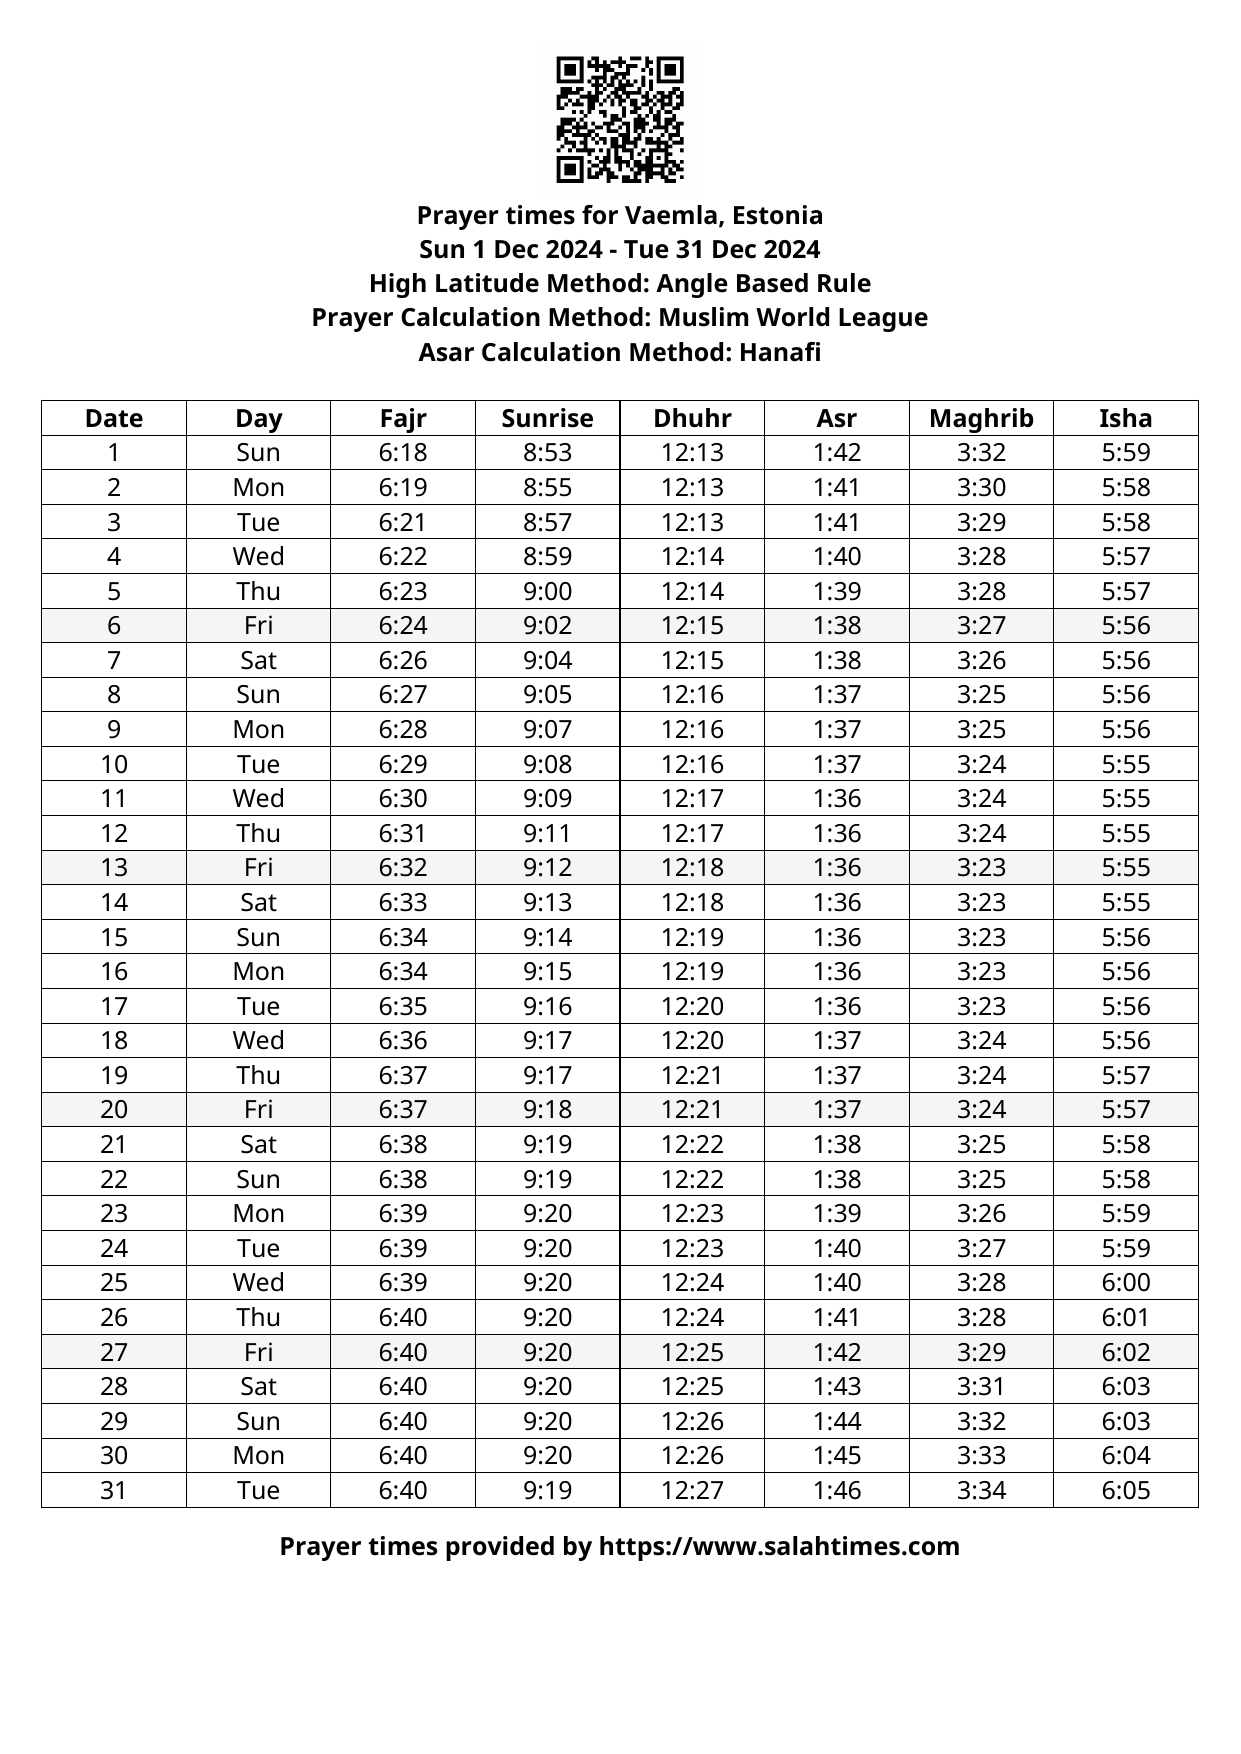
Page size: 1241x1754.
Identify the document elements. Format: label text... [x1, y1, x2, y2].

table_cell 6:37 [331, 1058, 475, 1092]
table_cell 5:57 [1054, 539, 1198, 573]
table_cell 9:20 [476, 1404, 619, 1437]
table_cell 1:36 [765, 851, 909, 884]
table_cell 9 [42, 712, 186, 746]
table_cell 9:13 [476, 885, 619, 919]
table_header Fajr [331, 401, 475, 434]
table_cell 9:20 [476, 1266, 619, 1299]
table_cell 1:36 [765, 920, 909, 953]
table_cell 3:30 [910, 470, 1053, 504]
table_cell Mon [187, 1196, 330, 1230]
table_cell 5:59 [1054, 1196, 1198, 1230]
table_cell 9:08 [476, 747, 619, 780]
table_cell 5:55 [1054, 816, 1198, 849]
table_cell 12:24 [621, 1300, 764, 1334]
table_cell 12:13 [621, 436, 764, 469]
table_cell 6:19 [331, 470, 475, 504]
table_cell 6:21 [331, 505, 475, 538]
table_cell 5:58 [1054, 1127, 1198, 1161]
table_cell 12:13 [621, 470, 764, 504]
table_cell 6:01 [1054, 1300, 1198, 1334]
table_cell 11 [42, 781, 186, 815]
table_cell Sun [187, 678, 330, 711]
table_cell 3:28 [910, 1300, 1053, 1334]
table_cell 9:04 [476, 643, 619, 677]
table_cell Fri [187, 1093, 330, 1126]
table_cell 5:56 [1054, 712, 1198, 746]
table_cell 5:56 [1054, 920, 1198, 953]
table_cell 9:05 [476, 678, 619, 711]
table_cell 9:20 [476, 1369, 619, 1403]
table_cell 12:20 [621, 1024, 764, 1057]
table_cell 6:38 [331, 1127, 475, 1161]
table_cell 6:03 [1054, 1369, 1198, 1403]
table_cell 12:15 [621, 609, 764, 642]
table_cell 12:16 [621, 678, 764, 711]
table_cell 12:26 [621, 1404, 764, 1437]
table_cell 12:21 [621, 1058, 764, 1092]
table_cell 3:32 [910, 436, 1053, 469]
table_cell Sun [187, 920, 330, 953]
table_cell 3:34 [910, 1473, 1053, 1507]
table_cell 9:02 [476, 609, 619, 642]
table_cell 6:32 [331, 851, 475, 884]
table_cell 9:11 [476, 816, 619, 849]
table_cell 13 [42, 851, 186, 884]
table_cell Fri [187, 609, 330, 642]
text High Latitude Method: Angle Based Rule [42, 266, 1198, 300]
table_cell 12:26 [621, 1439, 764, 1472]
table_cell 12:19 [621, 920, 764, 953]
table_cell 9:00 [476, 574, 619, 607]
table_cell 12:21 [621, 1093, 764, 1126]
table_cell Mon [187, 712, 330, 746]
table_cell 16 [42, 954, 186, 988]
table_cell Wed [187, 781, 330, 815]
table_cell 9:07 [476, 712, 619, 746]
table_cell 5:56 [1054, 989, 1198, 1022]
table_cell 12:17 [621, 816, 764, 849]
table_cell 5:57 [1054, 1058, 1198, 1092]
table_cell 5:58 [1054, 1162, 1198, 1195]
table_cell Wed [187, 539, 330, 573]
text Prayer times for Vaemla, Estonia [42, 198, 1198, 232]
table_cell 3:23 [910, 920, 1053, 953]
table_cell 6:40 [331, 1439, 475, 1472]
table_cell 6:27 [331, 678, 475, 711]
table_cell 9:12 [476, 851, 619, 884]
table_cell 6:04 [1054, 1439, 1198, 1472]
table_cell 1:36 [765, 954, 909, 988]
table_cell 1:42 [765, 1335, 909, 1368]
table_cell 1:40 [765, 1266, 909, 1299]
table_cell 1:46 [765, 1473, 909, 1507]
table_cell 6:31 [331, 816, 475, 849]
table_cell 6:38 [331, 1162, 475, 1195]
table_cell 1:39 [765, 1196, 909, 1230]
table_cell 1:38 [765, 609, 909, 642]
table_cell 12:14 [621, 539, 764, 573]
table_cell 9:19 [476, 1162, 619, 1195]
table_cell 1:37 [765, 1058, 909, 1092]
table_cell 3:25 [910, 712, 1053, 746]
table_cell 3:31 [910, 1369, 1053, 1403]
table_cell 3:25 [910, 1127, 1053, 1161]
table_cell 12:20 [621, 989, 764, 1022]
table_cell 3:24 [910, 747, 1053, 780]
table_cell 1:41 [765, 470, 909, 504]
table_cell 23 [42, 1196, 186, 1230]
table_cell 12:19 [621, 954, 764, 988]
table_cell 3:24 [910, 1024, 1053, 1057]
table_cell Thu [187, 574, 330, 607]
table_cell 1:37 [765, 1024, 909, 1057]
table_cell 6:05 [1054, 1473, 1198, 1507]
table_cell Sat [187, 885, 330, 919]
table_cell 9:19 [476, 1473, 619, 1507]
table_cell 5:56 [1054, 954, 1198, 988]
table_cell 9:20 [476, 1231, 619, 1264]
table_cell 9:20 [476, 1335, 619, 1368]
table_cell 12:18 [621, 851, 764, 884]
table_cell 9:20 [476, 1196, 619, 1230]
table_cell 9:15 [476, 954, 619, 988]
table_cell 6:29 [331, 747, 475, 780]
text Asar Calculation Method: Hanafi [42, 334, 1198, 368]
table_cell 6 [42, 609, 186, 642]
table_cell Wed [187, 1024, 330, 1057]
table_cell 18 [42, 1024, 186, 1057]
table_cell Thu [187, 1300, 330, 1334]
table_cell 12:18 [621, 885, 764, 919]
table_cell Tue [187, 747, 330, 780]
table_cell 1:36 [765, 816, 909, 849]
table_cell 9:18 [476, 1093, 619, 1126]
table_cell 17 [42, 989, 186, 1022]
table_cell 5:57 [1054, 574, 1198, 607]
table_cell 6:23 [331, 574, 475, 607]
table_cell 6:40 [331, 1335, 475, 1368]
table_cell 5:56 [1054, 609, 1198, 642]
table_cell 2 [42, 470, 186, 504]
table_cell 6:40 [331, 1300, 475, 1334]
table_cell 12:13 [621, 505, 764, 538]
table_cell 12:23 [621, 1231, 764, 1264]
table_cell Mon [187, 470, 330, 504]
table_cell 12:27 [621, 1473, 764, 1507]
table_cell 12:16 [621, 712, 764, 746]
table_cell 6:35 [331, 989, 475, 1022]
table_cell 7 [42, 643, 186, 677]
table_cell 1:39 [765, 574, 909, 607]
table_cell 1:36 [765, 989, 909, 1022]
table_cell 5:55 [1054, 885, 1198, 919]
table_header Sunrise [476, 401, 619, 434]
table_cell Tue [187, 1473, 330, 1507]
table_cell 1:37 [765, 1093, 909, 1126]
table_cell Tue [187, 1231, 330, 1264]
table_cell 24 [42, 1231, 186, 1264]
table_cell 5:58 [1054, 505, 1198, 538]
table_cell 12:22 [621, 1162, 764, 1195]
table_cell Sun [187, 436, 330, 469]
table_cell 9:17 [476, 1024, 619, 1057]
table_cell 1:44 [765, 1404, 909, 1437]
table_cell 28 [42, 1369, 186, 1403]
table_cell 1:36 [765, 781, 909, 815]
table_cell 1:37 [765, 747, 909, 780]
table_cell 12:24 [621, 1266, 764, 1299]
table_cell 12:14 [621, 574, 764, 607]
table_cell 3:23 [910, 954, 1053, 988]
table_cell 3:29 [910, 505, 1053, 538]
table_cell 3:24 [910, 781, 1053, 815]
table_cell 8:55 [476, 470, 619, 504]
table_cell 3:24 [910, 1058, 1053, 1092]
table_cell 6:40 [331, 1369, 475, 1403]
table_header Date [42, 401, 186, 434]
table_cell 3:24 [910, 816, 1053, 849]
table_cell Sat [187, 643, 330, 677]
table_cell 1:43 [765, 1369, 909, 1403]
table_cell 6:39 [331, 1266, 475, 1299]
table_cell 1:36 [765, 885, 909, 919]
table_cell 10 [42, 747, 186, 780]
table_cell 6:33 [331, 885, 475, 919]
table_cell 1:38 [765, 1162, 909, 1195]
table_header Asr [765, 401, 909, 434]
table_cell 12:15 [621, 643, 764, 677]
table_cell 5:55 [1054, 781, 1198, 815]
table_cell 3:23 [910, 885, 1053, 919]
table_cell 5:58 [1054, 470, 1198, 504]
table_cell 9:20 [476, 1300, 619, 1334]
table_cell 12:17 [621, 781, 764, 815]
table_cell 12:22 [621, 1127, 764, 1161]
table_header Isha [1054, 401, 1198, 434]
table_cell 5:57 [1054, 1093, 1198, 1126]
table_cell 6:22 [331, 539, 475, 573]
table_cell 3 [42, 505, 186, 538]
table_cell Fri [187, 851, 330, 884]
table_cell 6:34 [331, 954, 475, 988]
table_cell 6:30 [331, 781, 475, 815]
table_cell 8 [42, 678, 186, 711]
table_cell 6:36 [331, 1024, 475, 1057]
table_cell 26 [42, 1300, 186, 1334]
table_header Dhuhr [621, 401, 764, 434]
table_cell 6:40 [331, 1404, 475, 1437]
table_cell 3:27 [910, 1231, 1053, 1264]
table_cell 8:59 [476, 539, 619, 573]
table_cell 3:23 [910, 989, 1053, 1022]
table_cell Wed [187, 1266, 330, 1299]
table_cell 5:59 [1054, 1231, 1198, 1264]
table_cell 3:28 [910, 574, 1053, 607]
table_cell 3:33 [910, 1439, 1053, 1472]
table_cell Mon [187, 1439, 330, 1472]
table_cell Sun [187, 1162, 330, 1195]
table_cell Thu [187, 1058, 330, 1092]
table_cell 3:26 [910, 1196, 1053, 1230]
table_cell 9:19 [476, 1127, 619, 1161]
table_header Maghrib [910, 401, 1053, 434]
table_cell 3:23 [910, 851, 1053, 884]
table_cell 3:32 [910, 1404, 1053, 1437]
table_cell 22 [42, 1162, 186, 1195]
table_cell 6:24 [331, 609, 475, 642]
table_cell 8:53 [476, 436, 619, 469]
table_cell Mon [187, 954, 330, 988]
table_cell 9:09 [476, 781, 619, 815]
text Prayer Calculation Method: Muslim World League [42, 300, 1198, 334]
table_cell 12:25 [621, 1335, 764, 1368]
table_cell 9:16 [476, 989, 619, 1022]
table_cell 6:28 [331, 712, 475, 746]
table_cell 5:55 [1054, 851, 1198, 884]
table_cell 12:23 [621, 1196, 764, 1230]
table_cell Tue [187, 505, 330, 538]
table_cell 3:28 [910, 1266, 1053, 1299]
table_cell Tue [187, 989, 330, 1022]
table_cell 12 [42, 816, 186, 849]
table_cell 6:00 [1054, 1266, 1198, 1299]
table_cell 1:40 [765, 539, 909, 573]
table_cell 3:26 [910, 643, 1053, 677]
table_cell 1:37 [765, 712, 909, 746]
table_cell 6:39 [331, 1196, 475, 1230]
table_cell 4 [42, 539, 186, 573]
table_cell 5:59 [1054, 436, 1198, 469]
table_cell 1 [42, 436, 186, 469]
table_cell 12:16 [621, 747, 764, 780]
table_cell 1:38 [765, 643, 909, 677]
table_cell 6:26 [331, 643, 475, 677]
table_cell 21 [42, 1127, 186, 1161]
table_cell 6:40 [331, 1473, 475, 1507]
table_cell 3:24 [910, 1093, 1053, 1126]
table_cell 6:37 [331, 1093, 475, 1126]
table_cell 1:41 [765, 1300, 909, 1334]
table_cell 19 [42, 1058, 186, 1092]
table_cell 3:28 [910, 539, 1053, 573]
table_cell 5 [42, 574, 186, 607]
table_cell 1:41 [765, 505, 909, 538]
table_cell 8:57 [476, 505, 619, 538]
table_cell 3:25 [910, 678, 1053, 711]
table_cell 5:56 [1054, 1024, 1198, 1057]
table_cell 6:03 [1054, 1404, 1198, 1437]
table_cell 1:37 [765, 678, 909, 711]
text Sun 1 Dec 2024 - Tue 31 Dec 2024 [42, 232, 1198, 266]
table_cell 30 [42, 1439, 186, 1472]
table_cell 3:29 [910, 1335, 1053, 1368]
table_cell 27 [42, 1335, 186, 1368]
table_cell 25 [42, 1266, 186, 1299]
table_cell 6:39 [331, 1231, 475, 1264]
table_cell 9:20 [476, 1439, 619, 1472]
table_header Day [187, 401, 330, 434]
table_cell 6:34 [331, 920, 475, 953]
table_cell 5:55 [1054, 747, 1198, 780]
table_cell 6:18 [331, 436, 475, 469]
table_cell 5:56 [1054, 643, 1198, 677]
table_cell 12:25 [621, 1369, 764, 1403]
table_cell 15 [42, 920, 186, 953]
table_cell 3:27 [910, 609, 1053, 642]
table_cell 14 [42, 885, 186, 919]
table_cell Fri [187, 1335, 330, 1368]
table_cell Sat [187, 1369, 330, 1403]
table_cell Sat [187, 1127, 330, 1161]
table_cell 1:42 [765, 436, 909, 469]
table_cell 9:14 [476, 920, 619, 953]
table_cell 9:17 [476, 1058, 619, 1092]
table_cell 1:38 [765, 1127, 909, 1161]
table_cell 6:02 [1054, 1335, 1198, 1368]
table_cell 5:56 [1054, 678, 1198, 711]
text Prayer times provided by https://www.salahtimes.com [42, 1528, 1198, 1563]
table_cell 1:45 [765, 1439, 909, 1472]
table_cell Sun [187, 1404, 330, 1437]
table_cell Thu [187, 816, 330, 849]
table_cell 1:40 [765, 1231, 909, 1264]
table_cell 31 [42, 1473, 186, 1507]
table_cell 3:25 [910, 1162, 1053, 1195]
table_cell 29 [42, 1404, 186, 1437]
table_cell 20 [42, 1093, 186, 1126]
picture [542, 41, 699, 198]
